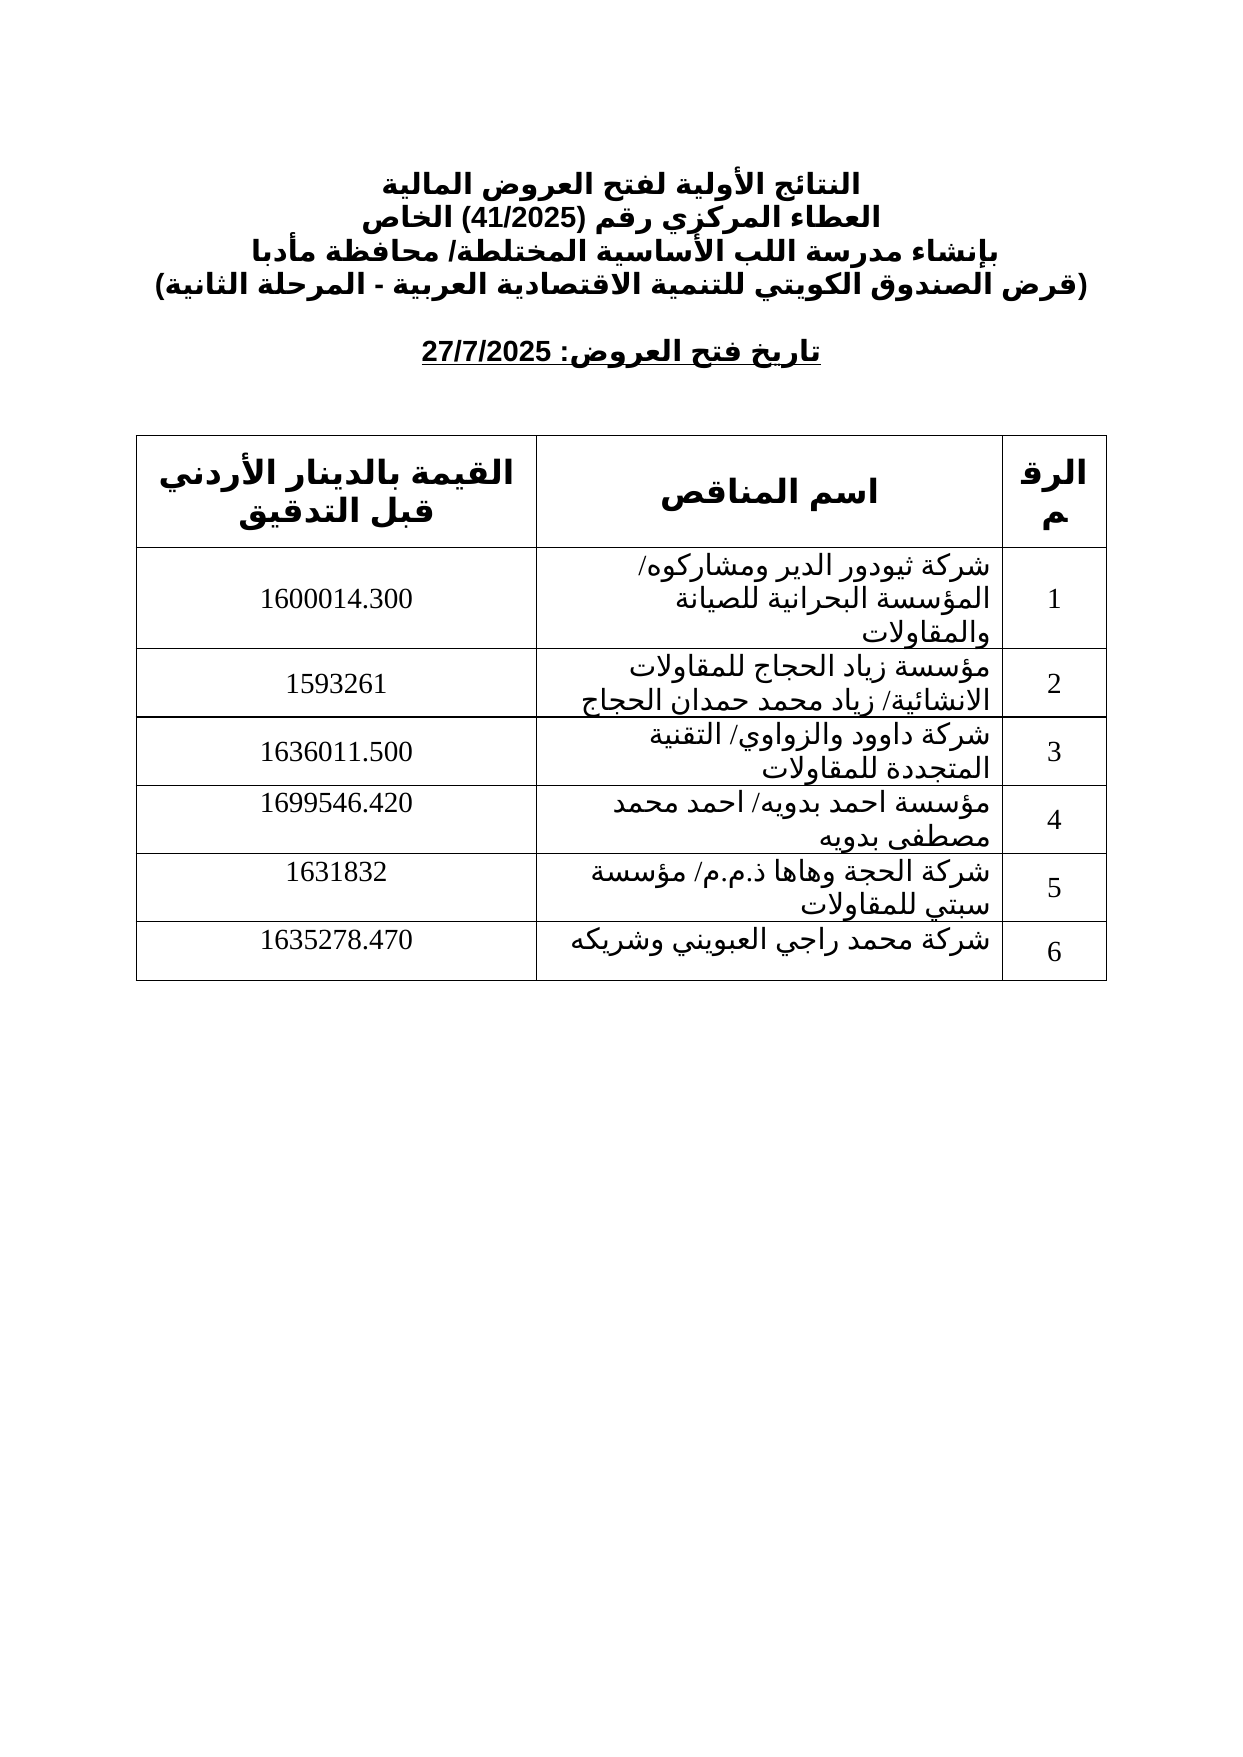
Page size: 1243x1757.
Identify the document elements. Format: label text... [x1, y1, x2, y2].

table_cell 2 [1003, 649, 1106, 716]
table_cell 5 [1003, 854, 1106, 921]
table_cell 1636011.500 [137, 718, 536, 784]
table_header القيمة بالدينار الأردني قبل التدقيق [137, 436, 536, 547]
table_header اسم المناقص [537, 436, 1002, 547]
table_cell مؤسسة احمد بدويه/ احمد محمد مصطفى بدويه [537, 786, 1002, 853]
text (قرض الصندوق الكويتي للتنمية الاقتصادية العربية - المرحلة الثانية) [71, 267, 1172, 301]
table_cell 6 [1003, 922, 1106, 980]
table_cell شركة ثيودور الدير ومشاركوه/ المؤسسة البحرانية للصيانة والمقاولات [537, 548, 1002, 648]
table_cell 1 [1003, 548, 1106, 648]
table_header الرقم [1003, 436, 1106, 547]
text بإنشاء مدرسة اللب الأساسية المختلطة/ محافظة مأدبا [71, 234, 1172, 267]
table_cell 3 [1003, 718, 1106, 784]
table_cell شركة الحجة وهاها ذ.م.م/ مؤسسة سبتي للمقاولات [537, 854, 1002, 921]
table_cell 1600014.300 [137, 548, 536, 648]
table_cell 1699546.420 [137, 786, 536, 853]
table_cell 1631832 [137, 854, 536, 921]
table_cell شركة محمد راجي العبويني وشريكه [537, 922, 1002, 980]
table_cell 1593261 [137, 649, 536, 716]
table_cell شركة داوود والزواوي/ التقنية المتجددة للمقاولات [537, 718, 1002, 784]
table_cell مؤسسة زياد الحجاج للمقاولات الانشائية/ زياد محمد حمدان الحجاج [537, 649, 1002, 716]
table_cell 4 [1003, 786, 1106, 853]
table_cell 1635278.470 [137, 922, 536, 980]
text العطاء المركزي رقم (41/2025) الخاص [71, 200, 1172, 234]
text النتائج الأولية لفتح العروض المالية [71, 167, 1172, 200]
text تاريخ فتح العروض: 27/7/2025 [71, 334, 1172, 368]
